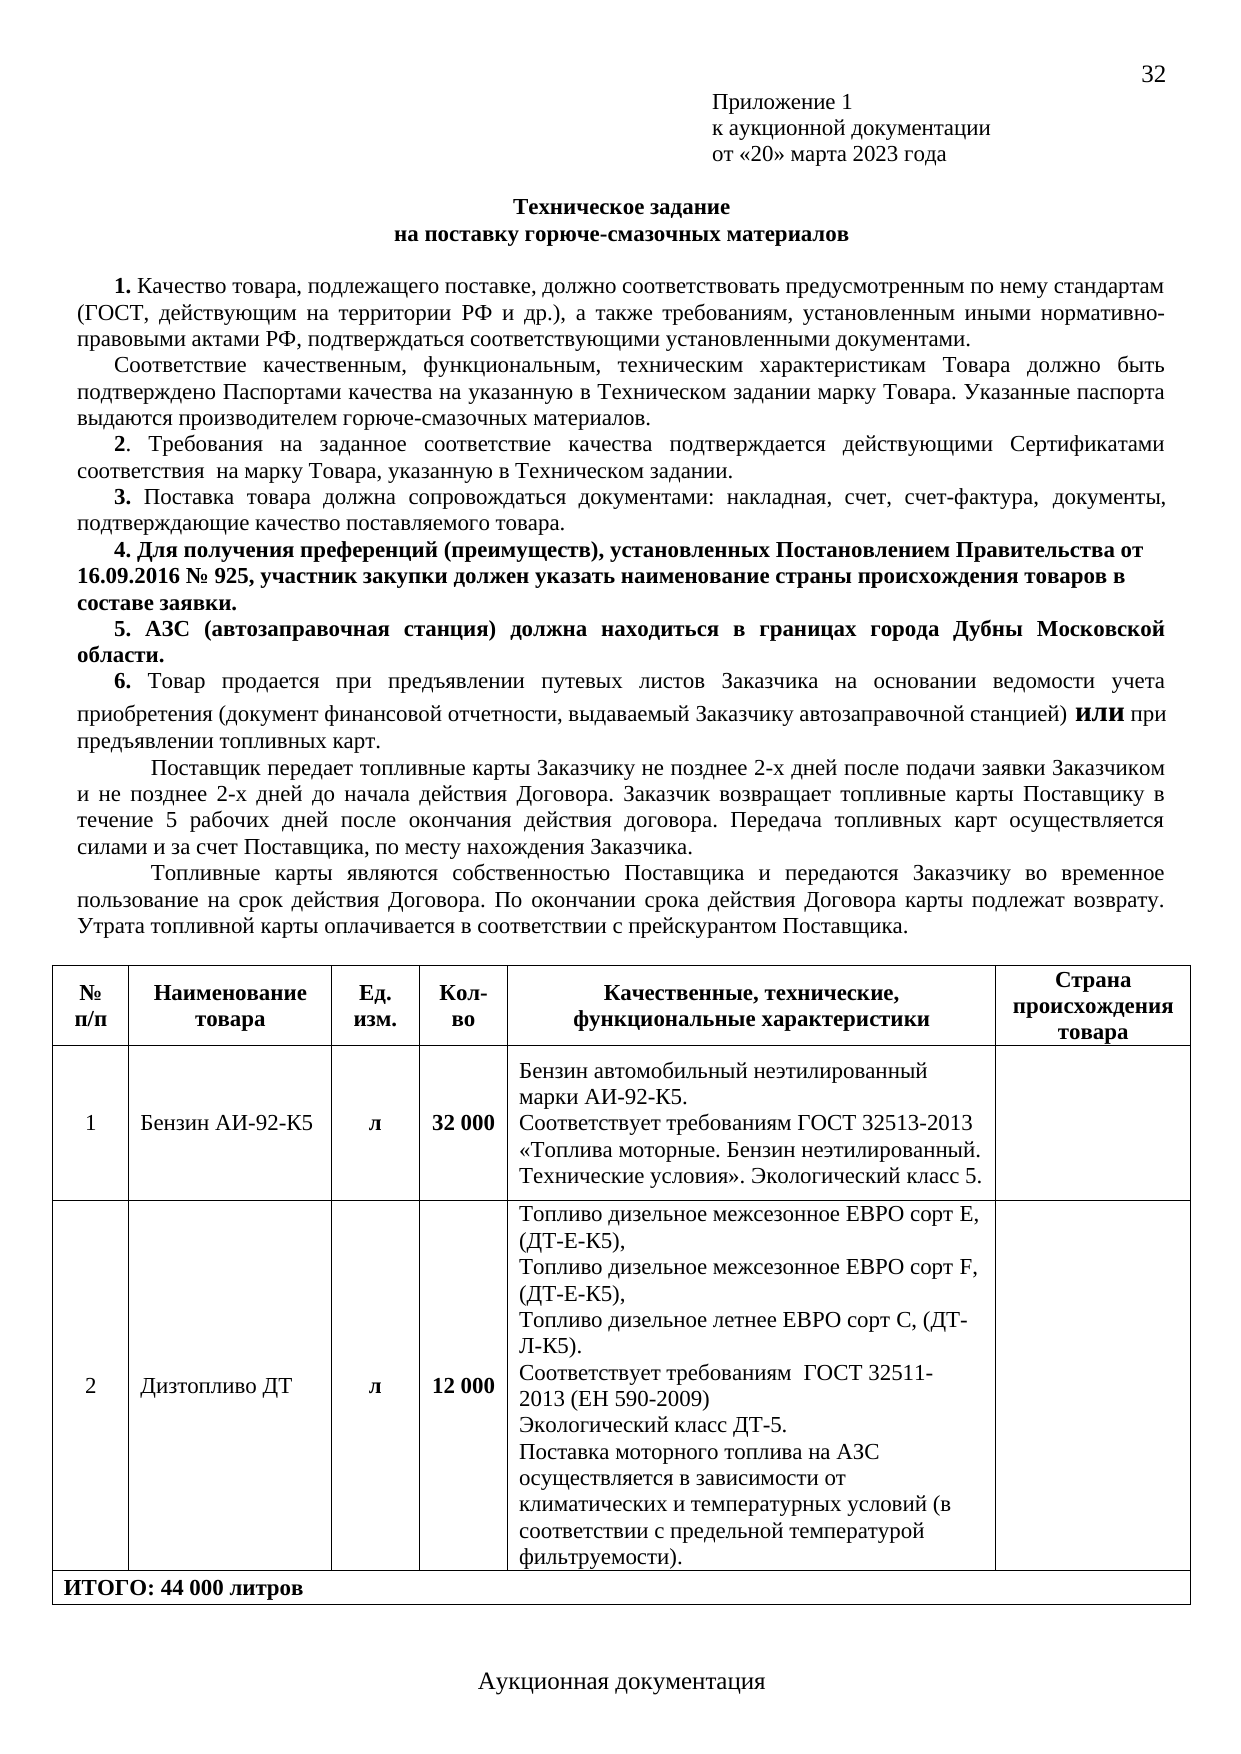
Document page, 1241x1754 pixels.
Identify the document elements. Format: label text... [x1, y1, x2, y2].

table_header № п/п [53, 966, 128, 1045]
table_header Качественные, технические, функциональные характеристики [508, 966, 995, 1045]
table_header Ед. изм. [332, 966, 419, 1045]
table_cell Топливо дизельное межсезонное ЕВРО сорт Е, (ДТ-Е-К5), Топливо дизельное межсезонное ЕВРО сорт F, (ДТ-Е-К5), Топливо дизельное летнее ЕВРО сорт С, (ДТ-Л-К5). Соответствует требованиям ГОСТ 32511-2013 (ЕН 590-2009) Экологический класс ДТ-5. Поставка моторного топлива на АЗС осуществляется в зависимости от климатических и температурных условий (в соответствии с предельной температурой фильтруемости). [508, 1201, 995, 1569]
table_cell 12 000 [420, 1201, 507, 1569]
text от «20» марта 2023 года [712, 141, 1166, 167]
text к аукционной документации [712, 114, 1166, 141]
text Топливные карты являются собственностью Поставщика и передаются Заказчику во временное пользование на срок действия Договора. По окончании срока действия Договора карты подлежат возврату. Утрата топливной карты оплачивается в соответствии с прейскурантом Поставщика. [77, 859, 1166, 938]
text 2. Требования на заданное соответствие качества подтверждается действующими Сертификатами соответствия на марку Товара, указанную в Техническом задании. [77, 430, 1166, 483]
table_header Страна происхождения товара [996, 966, 1190, 1045]
table_cell Бензин автомобильный неэтилированный марки АИ-92-К5. Соответствует требованиям ГОСТ 32513-2013 «Топлива моторные. Бензин неэтилированный. Технические условия». Экологический класс 5. [508, 1046, 995, 1199]
text Поставщик передает топливные карты Заказчику не позднее 2-х дней после подачи заявки Заказчиком и не позднее 2-х дней до начала действия Договора. Заказчик возвращает топливные карты Поставщику в течение 5 рабочих дней после окончания действия договора. Передача топливных карт осуществляется силами и за счет Поставщика, по месту нахождения Заказчика. [77, 754, 1166, 859]
table_cell Дизтопливо ДТ [129, 1201, 331, 1569]
table_cell [996, 1046, 1190, 1199]
text 6. Товар продается при предъявлении путевых листов Заказчика на основании ведомости учета приобретения (документ финансовой отчетности, выдаваемый Заказчику автозаправочной станцией) или при предъявлении топливных карт. [77, 668, 1166, 754]
text на поставку горюче-смазочных материалов [77, 219, 1166, 246]
table_cell 1 [53, 1046, 128, 1199]
table_cell ИТОГО: [53, 1571, 1190, 1604]
text 5. АЗС (автозаправочная станция) должна находиться в границах города Дубны Московской области. [77, 615, 1166, 668]
table_cell [996, 1201, 1190, 1569]
table_cell л [332, 1201, 419, 1569]
text Соответствие качественным, функциональным, техническим характеристикам Товара должно быть подтверждено Паспортами качества на указанную в Техническом задании марку Товара. Указанные паспорта выдаются производителем горюче-смазочных материалов. [77, 351, 1166, 430]
text 3. Поставка товара должна сопровождаться документами: накладная, счет, счет-фактура, документы, подтверждающие качество поставляемого товара. [77, 483, 1166, 536]
table_cell Бензин АИ-92-К5 [129, 1046, 331, 1199]
title Техническое задание [77, 193, 1166, 219]
table_cell л [332, 1046, 419, 1199]
text 1. Качество товара, подлежащего поставке, должно соответствовать предусмотренным по нему стандартам (ГОСТ, действующим на территории РФ и др.), а также требованиям, установленным иными нормативно-правовыми актами РФ, подтверждаться соответствующими установленными документами. [77, 272, 1166, 351]
table_header Кол-во [420, 966, 507, 1045]
table_header Наименование товара [129, 966, 331, 1045]
table_cell 2 [53, 1201, 128, 1569]
table_cell 32 000 [420, 1046, 507, 1199]
text Приложение 1 [712, 88, 1166, 114]
text 4. Для получения преференций (преимуществ), установленных Постановлением Правительства от 16.09.2016 № 925, участник закупки должен указать наименование страны происхождения товаров в составе заявки. [77, 536, 1166, 615]
